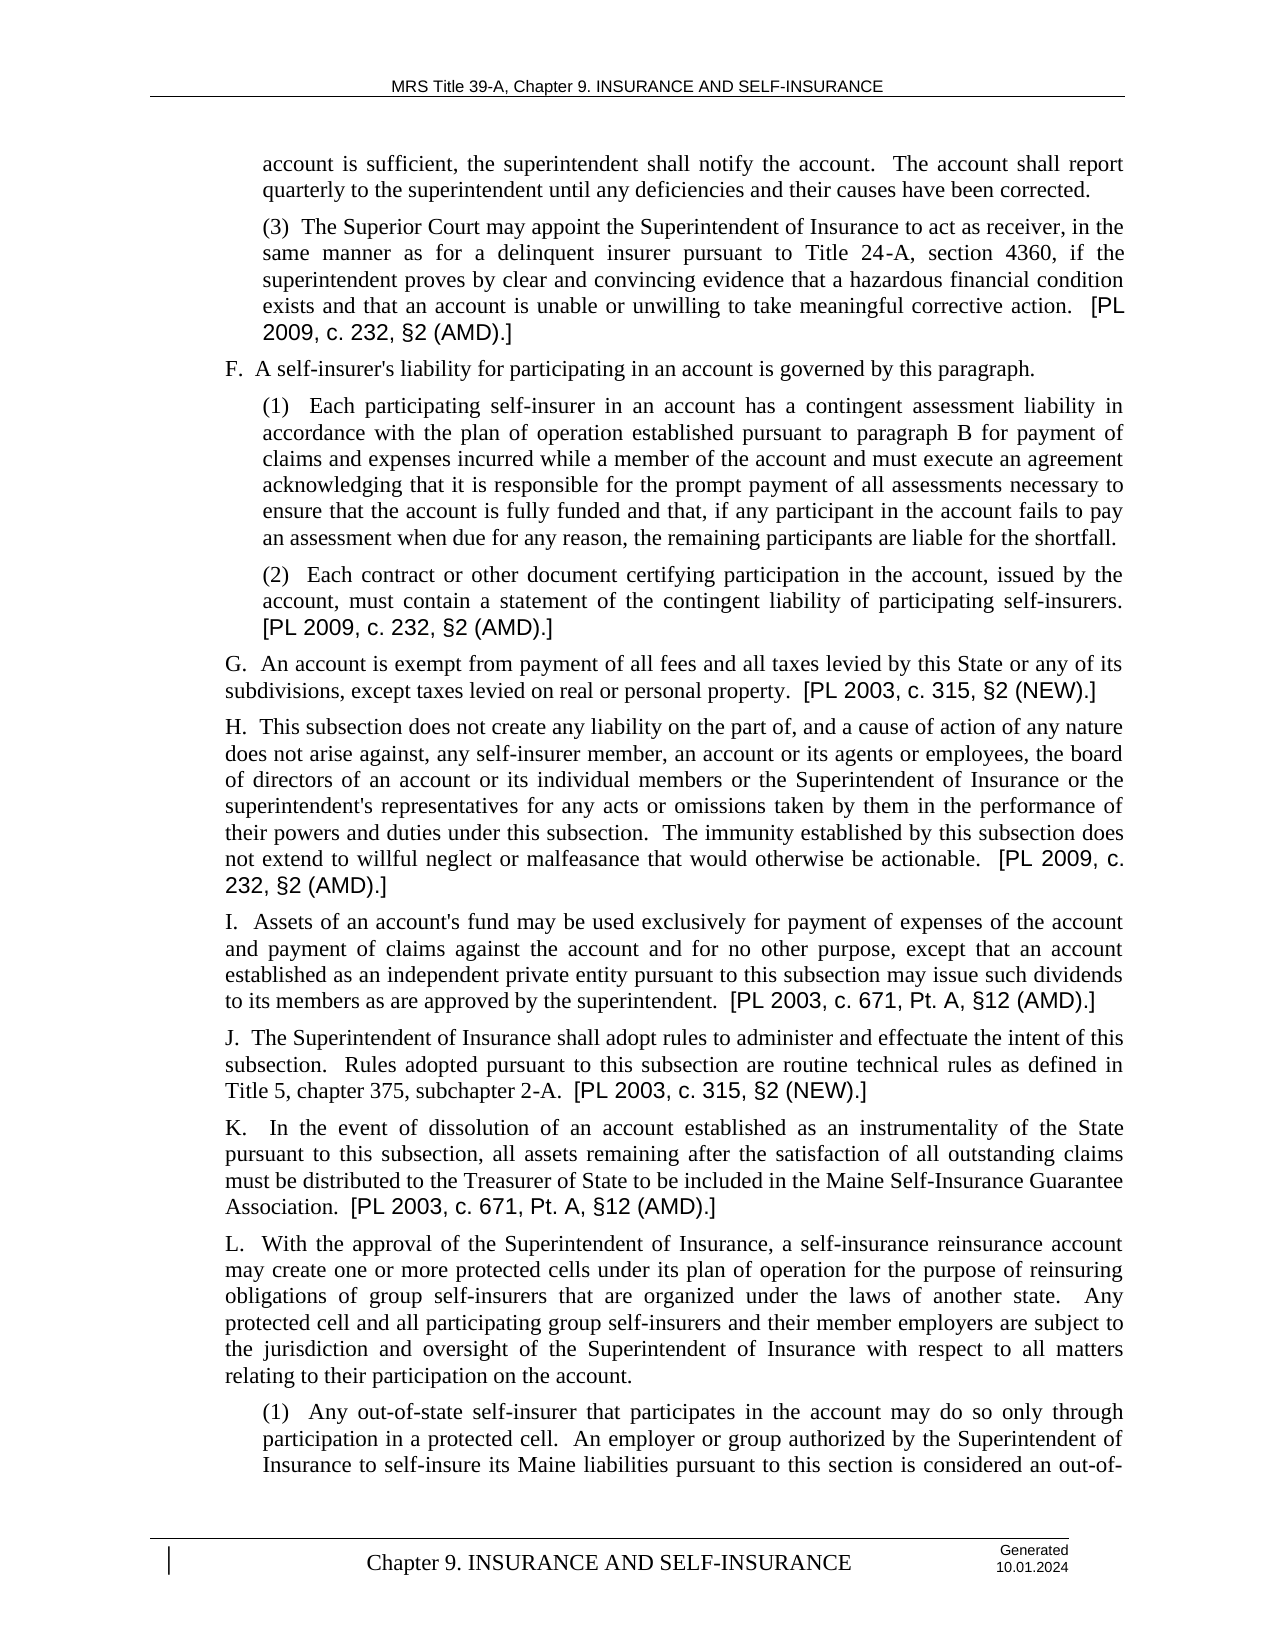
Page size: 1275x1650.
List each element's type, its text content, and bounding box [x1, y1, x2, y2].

text G. An account is exempt from payment of all fees and all taxes levied by this State or any of its subdivisions, except taxes levied on real or personal property. [PL 2003, c. 315, §2 (NEW).] [225, 650, 1125, 703]
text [262, 1398, 1125, 1477]
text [262, 150, 1125, 203]
text H. This subsection does not create any liability on the part of, and a cause of action of any nature does not arise against, any self-insurer member, an account or its agents or employees, the board of directors of an account or its individual members or the Superintendent of Insurance or the superintendent's representatives for any acts or omissions taken by them in the performance of their powers and duties under this subsection. The immunity established by this subsection does not extend to willful neglect or malfeasance that would otherwise be actionable. [PL 2009, c. 232, §2 (AMD).] [225, 713, 1125, 898]
text J. The Superintendent of Insurance shall adopt rules to administer and effectuate the intent of this subsection. Rules adopted pursuant to this subsection are routine technical rules as defined in Title 5, chapter 375, subchapter 2‑A. [PL 2003, c. 315, §2 (NEW).] [225, 1024, 1125, 1103]
text F. A self-insurer's liability for participating in an account is governed by this paragraph. [225, 355, 1125, 382]
text L. With the approval of the Superintendent of Insurance, a self-insurance reinsurance account may create one or more protected cells under its plan of operation for the purpose of reinsuring obligations of group self-insurers that are organized under the laws of another state. Any protected cell and all participating group self-insurers and their member employers are subject to the jurisdiction and oversight of the Superintendent of Insurance with respect to all matters relating to their participation on the account. [225, 1230, 1125, 1388]
text K. In the event of dissolution of an account established as an instrumentality of the State pursuant to this subsection, all assets remaining after the satisfaction of all outstanding claims must be distributed to the Treasurer of State to be included in the Maine Self-Insurance Guarantee Association. [PL 2003, c. 671, Pt. A, §12 (AMD).] [225, 1114, 1125, 1219]
text (2) Each contract or other document certifying participation in the account, issued by the account, must contain a statement of the contingent liability of participating self-insurers. [PL 2009, c. 232, §2 (AMD).] [262, 561, 1125, 640]
text (1) Each participating self-insurer in an account has a contingent assessment liability in accordance with the plan of operation established pursuant to paragraph B for payment of claims and expenses incurred while a member of the account and must execute an agreement acknowledging that it is responsible for the prompt payment of all assessments necessary to ensure that the account is fully funded and that, if any participant in the account fails to pay an assessment when due for any reason, the remaining participants are liable for the shortfall. [262, 392, 1125, 550]
text I. Assets of an account's fund may be used exclusively for payment of expenses of the account and payment of claims against the account and for no other purpose, except that an account established as an independent private entity pursuant to this subsection may issue such dividends to its members as are approved by the superintendent. [PL 2003, c. 671, Pt. A, §12 (AMD).] [225, 908, 1125, 1014]
text (3) The Superior Court may appoint the Superintendent of Insurance to act as receiver, in the same manner as for a delinquent insurer pursuant to Title 24‑A, section 4360, if the superintendent proves by clear and convincing evidence that a hazardous financial condition exists and that an account is unable or unwilling to take meaningful corrective action. [PL 2009, c. 232, §2 (AMD).] [262, 213, 1125, 345]
